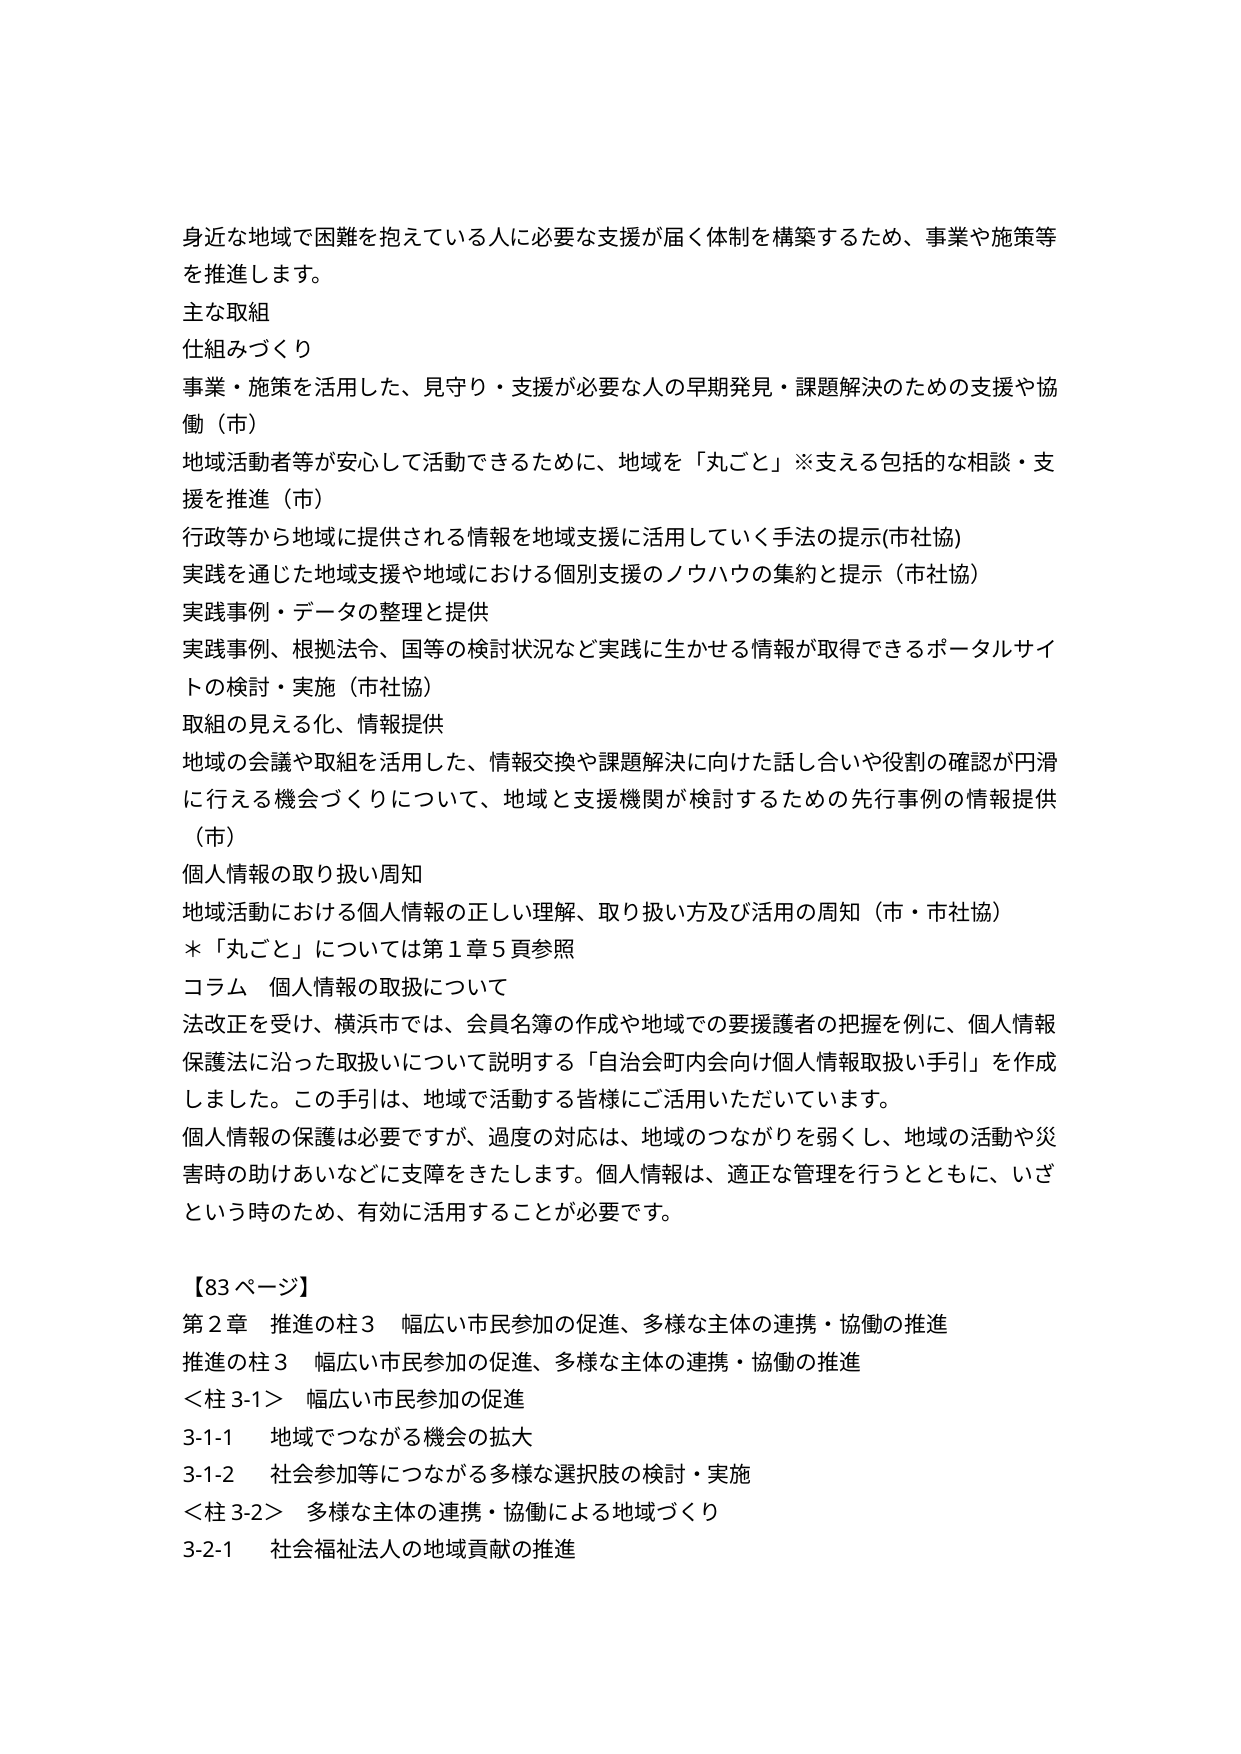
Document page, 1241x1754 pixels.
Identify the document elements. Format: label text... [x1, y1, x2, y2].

text 地域活動者等が安心して活動できるために、地域を「丸ごと」※支える包括的な相談・支援を推進（市） [183, 442, 1058, 517]
text 3-1-1 地域でつながる機会の拡大 [183, 1417, 1058, 1454]
text ＊「丸ごと」については第１章５頁参照 [183, 929, 1058, 967]
text ＜柱3-2＞ 多様な主体の連携・協働による地域づくり [183, 1492, 1058, 1529]
text 実践を通じた地域支援や地域における個別支援のノウハウの集約と提示（市社協） [183, 554, 1058, 592]
text 行政等から地域に提供される情報を地域支援に活用していく手法の提示(市社協) [183, 517, 1058, 554]
text 仕組みづくり [183, 329, 1058, 367]
text 地域活動における個人情報の正しい理解、取り扱い方及び活用の周知（市・市社協） [183, 892, 1058, 929]
text 事業・施策を活用した、見守り・支援が必要な人の早期発見・課題解決のための支援や協働（市） [183, 367, 1058, 442]
text 地域の会議や取組を活用した、情報交換や課題解決に向けた話し合いや役割の確認が円滑に行える機会づくりについて、地域と支援機関が検討するための先行事例の情報提供（市） [183, 742, 1058, 854]
text コラム 個人情報の取扱について [183, 967, 1058, 1004]
text 実践事例・データの整理と提供 [183, 592, 1058, 629]
text 身近な地域で困難を抱えている人に必要な支援が届く体制を構築するため、事業や施策等を推進します。 [183, 217, 1058, 292]
text 主な取組 [183, 292, 1058, 329]
text 個人情報の取り扱い周知 [183, 854, 1058, 892]
text 【83ページ】 [183, 1267, 1058, 1304]
text 第２章 推進の柱３ 幅広い市民参加の促進、多様な主体の連携・協働の推進 [183, 1304, 1058, 1342]
text 取組の見える化、情報提供 [183, 704, 1058, 742]
text 実践事例、根拠法令、国等の検討状況など実践に生かせる情報が取得できるポータルサイトの検討・実施（市社協） [183, 629, 1058, 704]
text 3-1-2 社会参加等につながる多様な選択肢の検討・実施 [183, 1454, 1058, 1492]
text 個人情報の保護は必要ですが、過度の対応は、地域のつながりを弱くし、地域の活動や災害時の助けあいなどに支障をきたします。個人情報は、適正な管理を行うとともに、いざという時のため、有効に活用することが必要です。 [183, 1117, 1058, 1229]
text ＜柱3-1＞ 幅広い市民参加の促進 [183, 1379, 1058, 1417]
text 法改正を受け、横浜市では、会員名簿の作成や地域での要援護者の把握を例に、個人情報保護法に沿った取扱いについて説明する「自治会町内会向け個人情報取扱い手引」を作成しました。この手引は、地域で活動する皆様にご活用いただいています。 [183, 1004, 1058, 1117]
text 3-2-1 社会福祉法人の地域貢献の推進 [183, 1529, 1058, 1567]
text 推進の柱３ 幅広い市民参加の促進、多様な主体の連携・協働の推進 [183, 1342, 1058, 1379]
